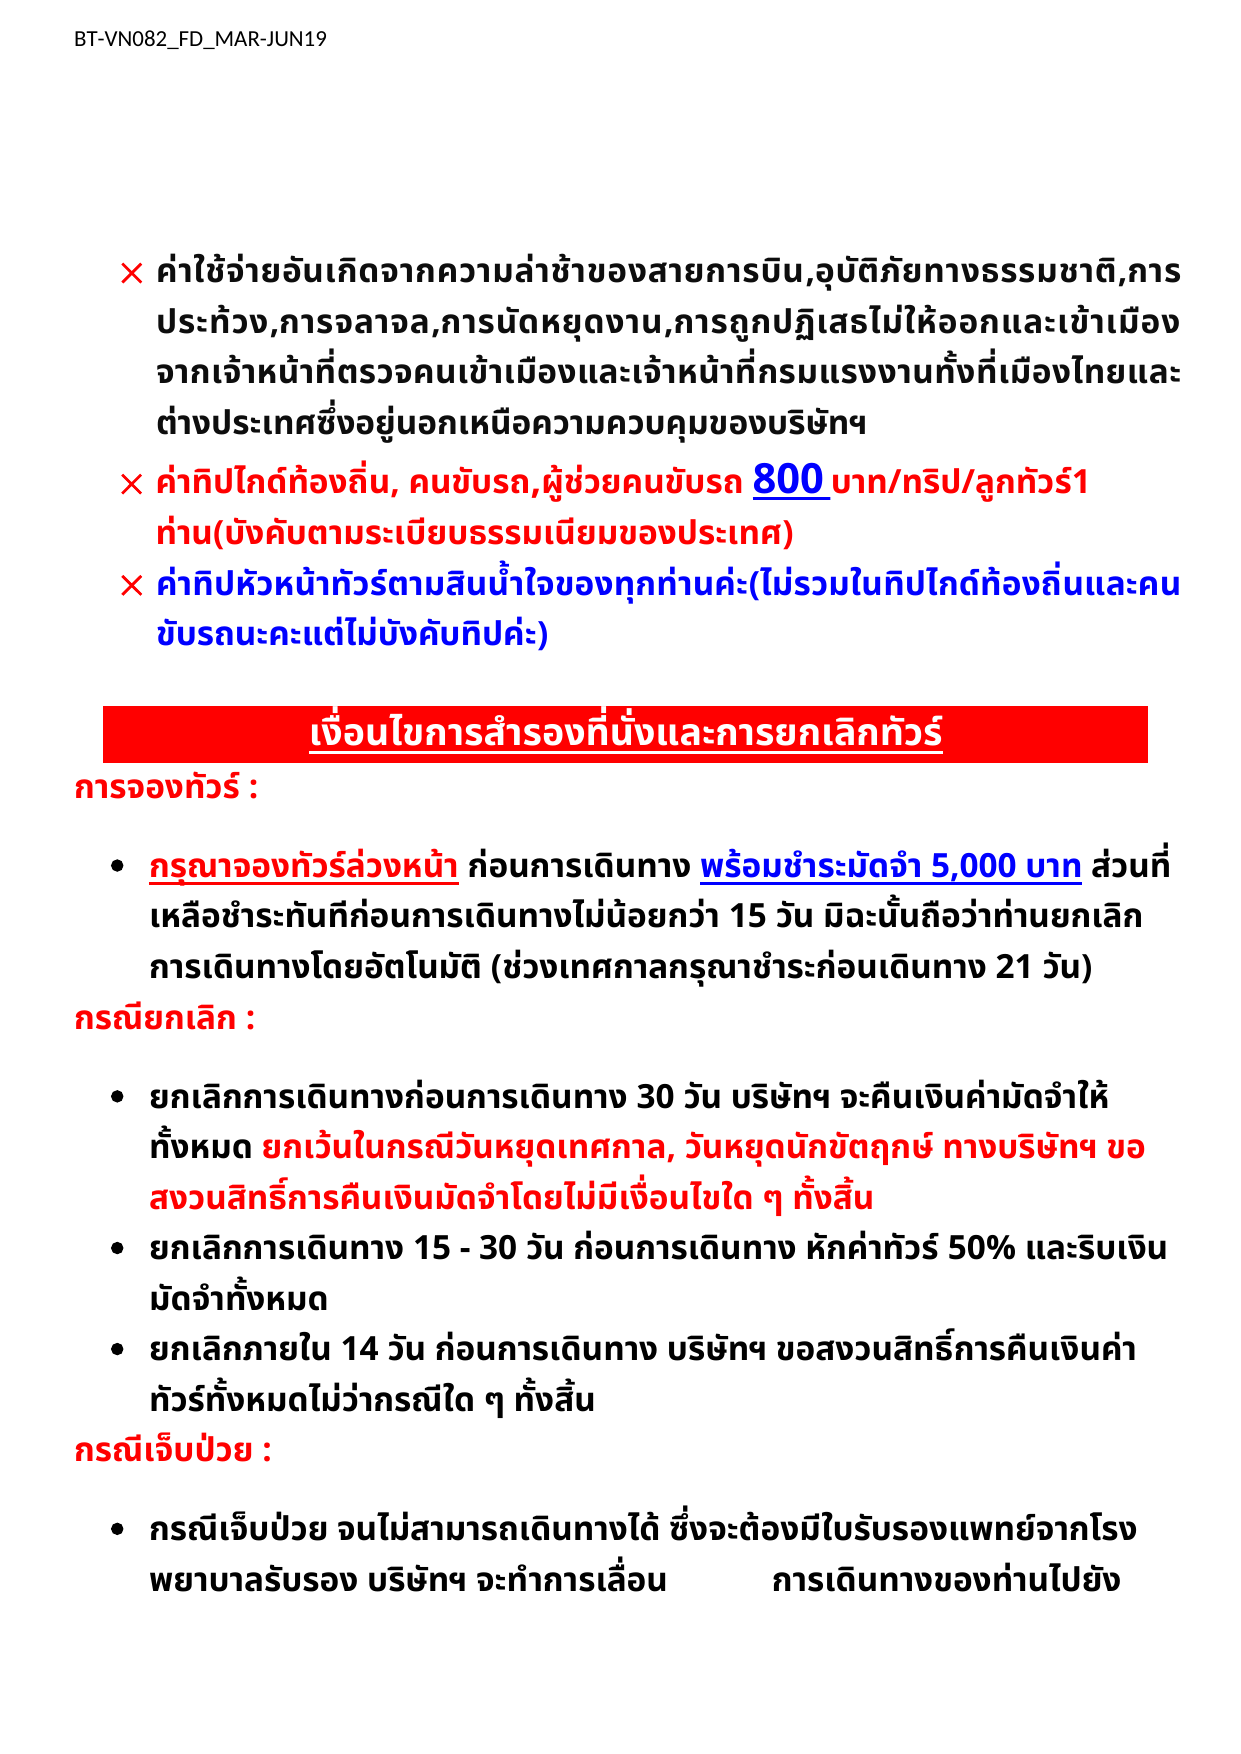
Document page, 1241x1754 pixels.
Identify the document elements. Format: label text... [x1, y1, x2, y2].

text กรณียกเลิก : [74, 993, 1181, 1044]
text การจองทัวร์ : [74, 763, 1181, 813]
list ค่าทิปหัวหน้าทัวร์ตามสินน้ำใจของทุกท่านค่ะ(ไม่รวมในทิปไกด์ท้องถิ่นและคนขับรถนะคะแต่ไม่บังคับทิปค่ะ) [118, 559, 1181, 661]
list ยกเลิกการเดินทางก่อนการเดินทาง 30 วัน บริษัทฯ จะคืนเงินค่ามัดจำให้ทั้งหมด ยกเว้นในกรณีวันหยุดเทศกาล, วันหยุดนักขัตฤกษ์ ทางบริษัทฯ ขอสงวนสิทธิ์การคืนเงินมัดจำโดยไม่มีเงื่อนไขใด ๆ ทั้งสิ้น [111, 1072, 1181, 1224]
text เงื่อนไขการสำรองที่นั่งและการยกเลิกทัวร์ [103, 706, 1148, 763]
list ยกเลิกภายใน 14 วัน ก่อนการเดินทาง บริษัทฯ ขอสงวนสิทธิ์การคืนเงินค่าทัวร์ทั้งหมดไม่ว่ากรณีใด ๆ ทั้งสิ้น [111, 1325, 1181, 1426]
text กรณีเจ็บป่วย : [74, 1426, 1181, 1477]
list ค่าทิปไกด์ท้องถิ่น, คนขับรถ,ผู้ช่วยคนขับรถ 800บาท/ทริป/ลูกทัวร์1 ท่าน(บังคับตามระเบียบธรรมเนียมของประเทศ) [118, 449, 1181, 559]
list ยกเลิกการเดินทาง 15 - 30 วัน ก่อนการเดินทาง หักค่าทัวร์ 50% และริบเงินมัดจำทั้งหมด [111, 1224, 1181, 1325]
list กรุณาจองทัวร์ล่วงหน้า ก่อนการเดินทาง พร้อมชำระมัดจำ 5,000 บาท ส่วนที่เหลือชำระทันทีก่อนการเดินทางไม่น้อยกว่า 15 วัน มิฉะนั้นถือว่าท่านยกเลิกการเดินทางโดยอัตโนมัติ (ช่วงเทศกาลกรุณาชำระก่อนเดินทาง 21 วัน) [111, 842, 1181, 993]
list ค่าใช้จ่ายอันเกิดจากความล่าช้าของสายการบิน,อุบัติภัยทางธรรมชาติ,การประท้วง,การจลาจล,การนัดหยุดงาน,การถูกปฏิเสธไม่ให้ออกและเข้าเมืองจากเจ้าหน้าที่ตรวจคนเข้าเมืองและเจ้าหน้าที่กรมแรงงานทั้งที่เมืองไทยและต่างประเทศซึ่งอยู่นอกเหนือความควบคุมของบริษัทฯ [118, 247, 1181, 449]
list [111, 1505, 1181, 1606]
